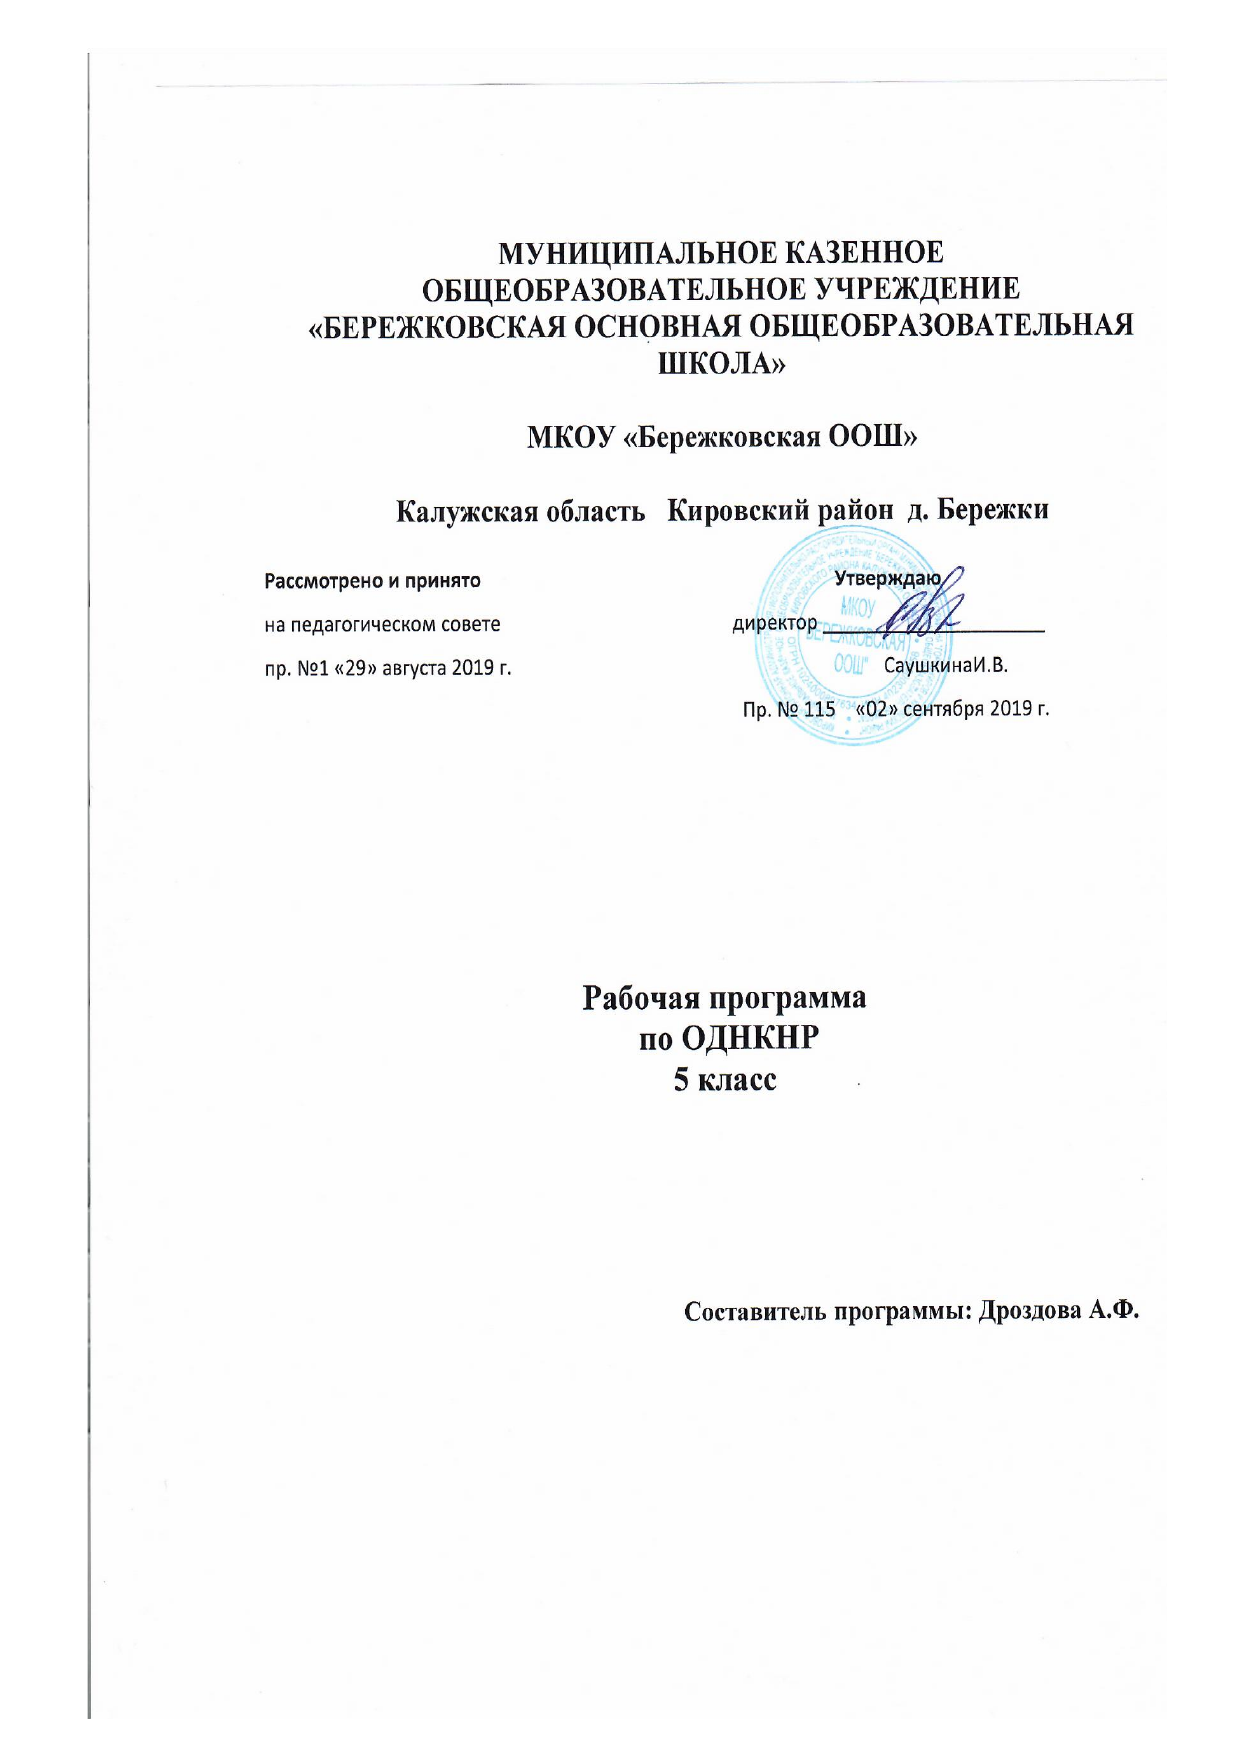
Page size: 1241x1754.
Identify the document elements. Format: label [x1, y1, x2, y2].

picture [87, 48, 1168, 1716]
